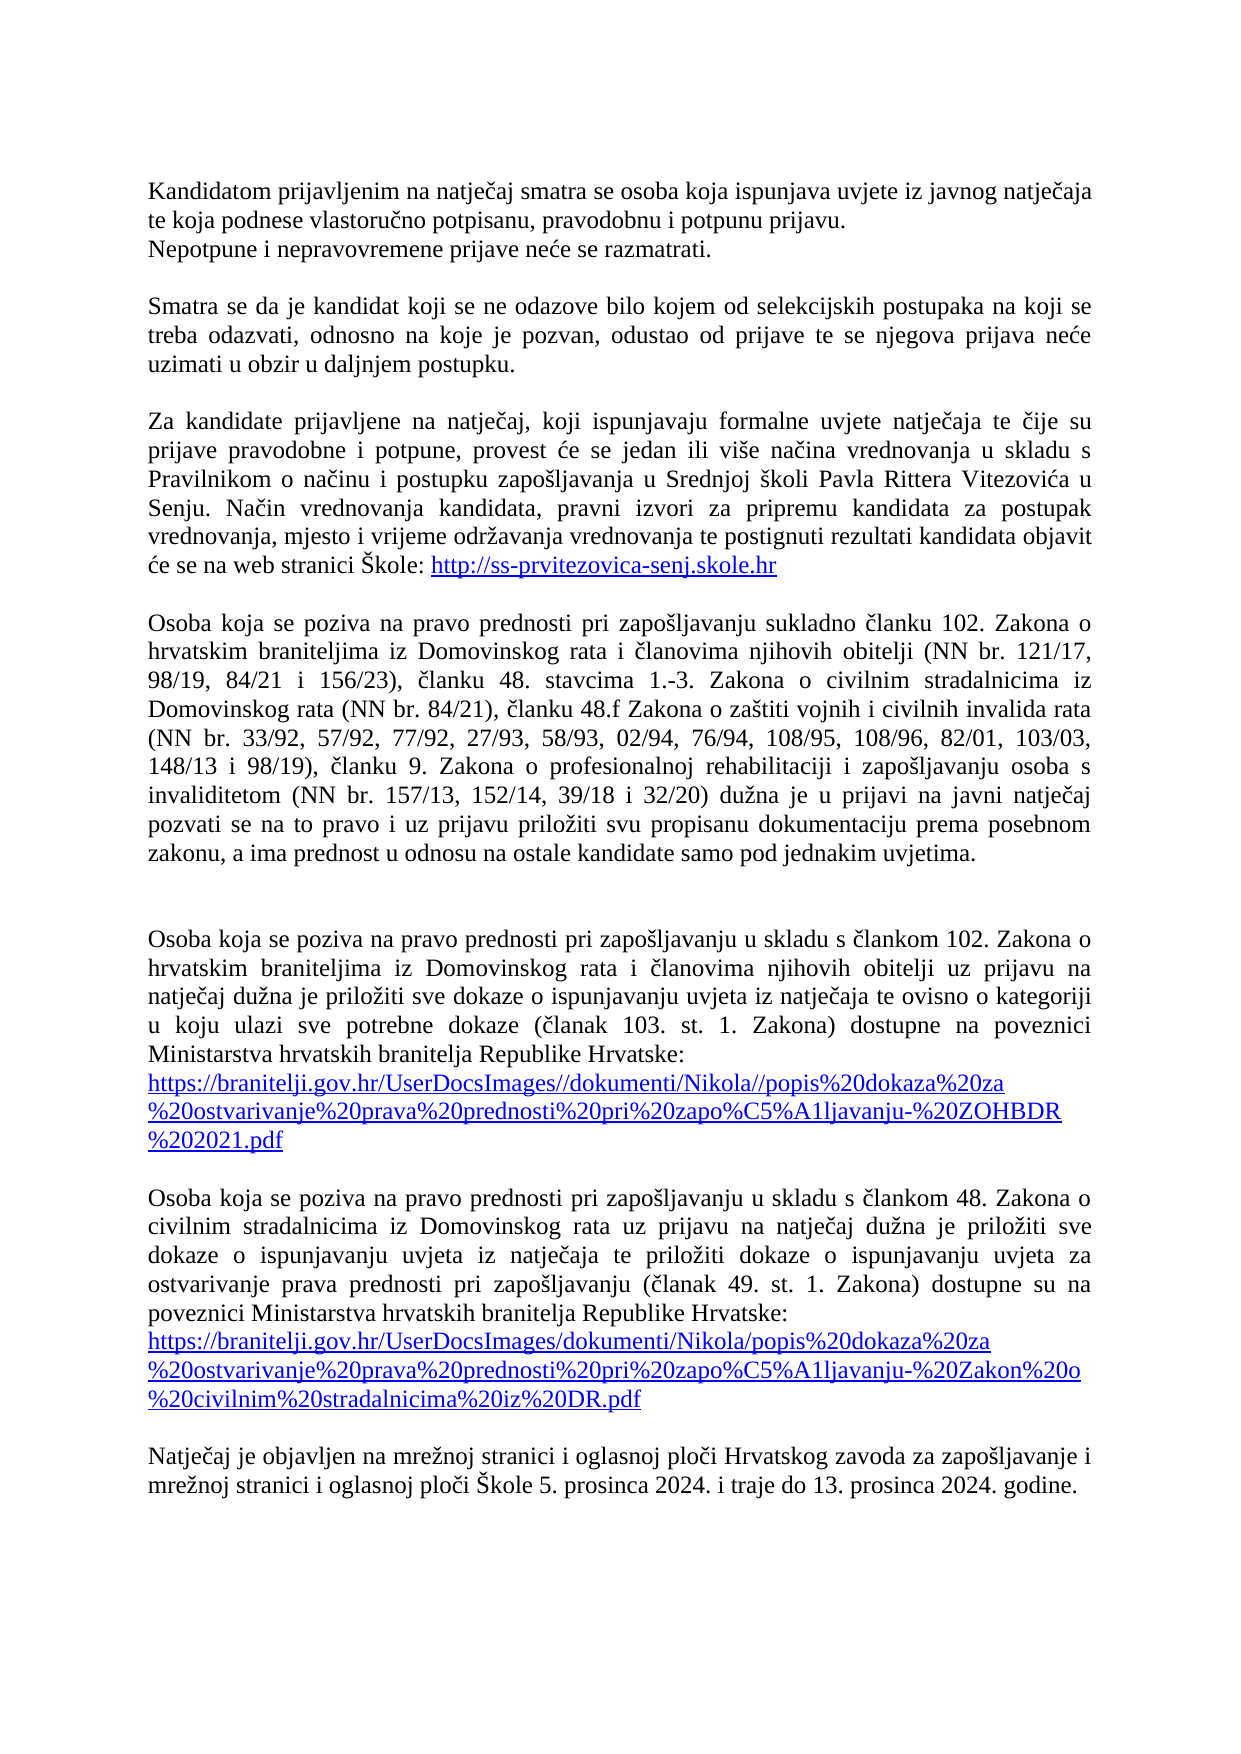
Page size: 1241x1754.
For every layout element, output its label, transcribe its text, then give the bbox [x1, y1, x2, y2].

text https://branitelji.gov.hr/UserDocsImages/dokumenti/Nikola/popis%20dokaza%20za%20ostvarivanje%20prava%20prednosti%20pri%20zapo%C5%A1ljavanju-%20Zakon%20o%20civilnim%20stradalnicima%20iz%20DR.pdf [148, 1326, 1093, 1413]
text Osoba koja se poziva na pravo prednosti pri zapošljavanju u skladu s člankom 102. Zakona o hrvatskim braniteljima iz Domovinskog rata i članovima njihovih obitelji uz prijavu na natječaj dužna je priložiti sve dokaze o ispunjavanju uvjeta iz natječaja te ovisno o kategoriji u koju ulazi sve potrebne dokaze (članak 103. st. 1. Zakona) dostupne na poveznici Ministarstva hrvatskih branitelja Republike Hrvatske: [148, 924, 1093, 1068]
text Osoba koja se poziva na pravo prednosti pri zapošljavanju sukladno članku 102. Zakona o hrvatskim braniteljima iz Domovinskog rata i članovima njihovih obitelji (NN br. 121/17, 98/19, 84/21 i 156/23), članku 48. stavcima 1.-3. Zakona o civilnim stradalnicima iz Domovinskog rata (NN br. 84/21), članku 48.f Zakona o zaštiti vojnih i civilnih invalida rata (NN br. 33/92, 57/92, 77/92, 27/93, 58/93, 02/94, 76/94, 108/95, 108/96, 82/01, 103/03, 148/13 i 98/19), članku 9. Zakona o profesionalnoj rehabilitaciji i zapošljavanju osoba s invaliditetom (NN br. 157/13, 152/14, 39/18 i 32/20) dužna je u prijavi na javni natječaj pozvati se na to pravo i uz prijavu priložiti svu propisanu dokumentaciju prema posebnom zakonu, a ima prednost u odnosu na ostale kandidate samo pod jednakim uvjetima. [148, 608, 1093, 866]
text Smatra se da je kandidat koji se ne odazove bilo kojem od selekcijskih postupaka na koji se treba odazvati, odnosno na koje je pozvan, odustao od prijave te se njegova prijava neće uzimati u obzir u daljnjem postupku. [148, 291, 1093, 378]
text Kandidatom prijavljenim na natječaj smatra se osoba koja ispunjava uvjete iz javnog natječaja te koja podnese vlastoručno potpisanu, pravodobnu i potpunu prijavu. [148, 176, 1093, 234]
text Osoba koja se poziva na pravo prednosti pri zapošljavanju u skladu s člankom 48. Zakona o civilnim stradalnicima iz Domovinskog rata uz prijavu na natječaj dužna je priložiti sve dokaze o ispunjavanju uvjeta iz natječaja te priložiti dokaze o ispunjavanju uvjeta za ostvarivanje prava prednosti pri zapošljavanju (članak 49. st. 1. Zakona) dostupne su na poveznici Ministarstva hrvatskih branitelja Republike Hrvatske: [148, 1183, 1093, 1326]
text Natječaj je objavljen na mrežnoj stranici i oglasnoj ploči Hrvatskog zavoda za zapošljavanje i mrežnoj stranici i oglasnoj ploči Škole 5. prosinca 2024. i traje do 13. prosinca 2024. godine. [148, 1441, 1093, 1499]
text Nepotpune i nepravovremene prijave neće se razmatrati. [148, 234, 1093, 263]
text Za kandidate prijavljene na natječaj, koji ispunjavaju formalne uvjete natječaja te čije su prijave pravodobne i potpune, provest će se jedan ili više načina vrednovanja u skladu s Pravilnikom o načinu i postupku zapošljavanja u Srednjoj školi Pavla Rittera Vitezovića u Senju. Način vrednovanja kandidata, pravni izvori za pripremu kandidata za postupak vrednovanja, mjesto i vrijeme održavanja vrednovanja te postignuti rezultati kandidata objavit će se na web stranici Škole: http://ss-prvitezovica-senj.skole.hr [148, 406, 1093, 579]
text https://branitelji.gov.hr/UserDocsImages//dokumenti/Nikola//popis%20dokaza%20za%20ostvarivanje%20prava%20prednosti%20pri%20zapo%C5%A1ljavanju-%20ZOHBDR%202021.pdf [148, 1068, 1093, 1154]
